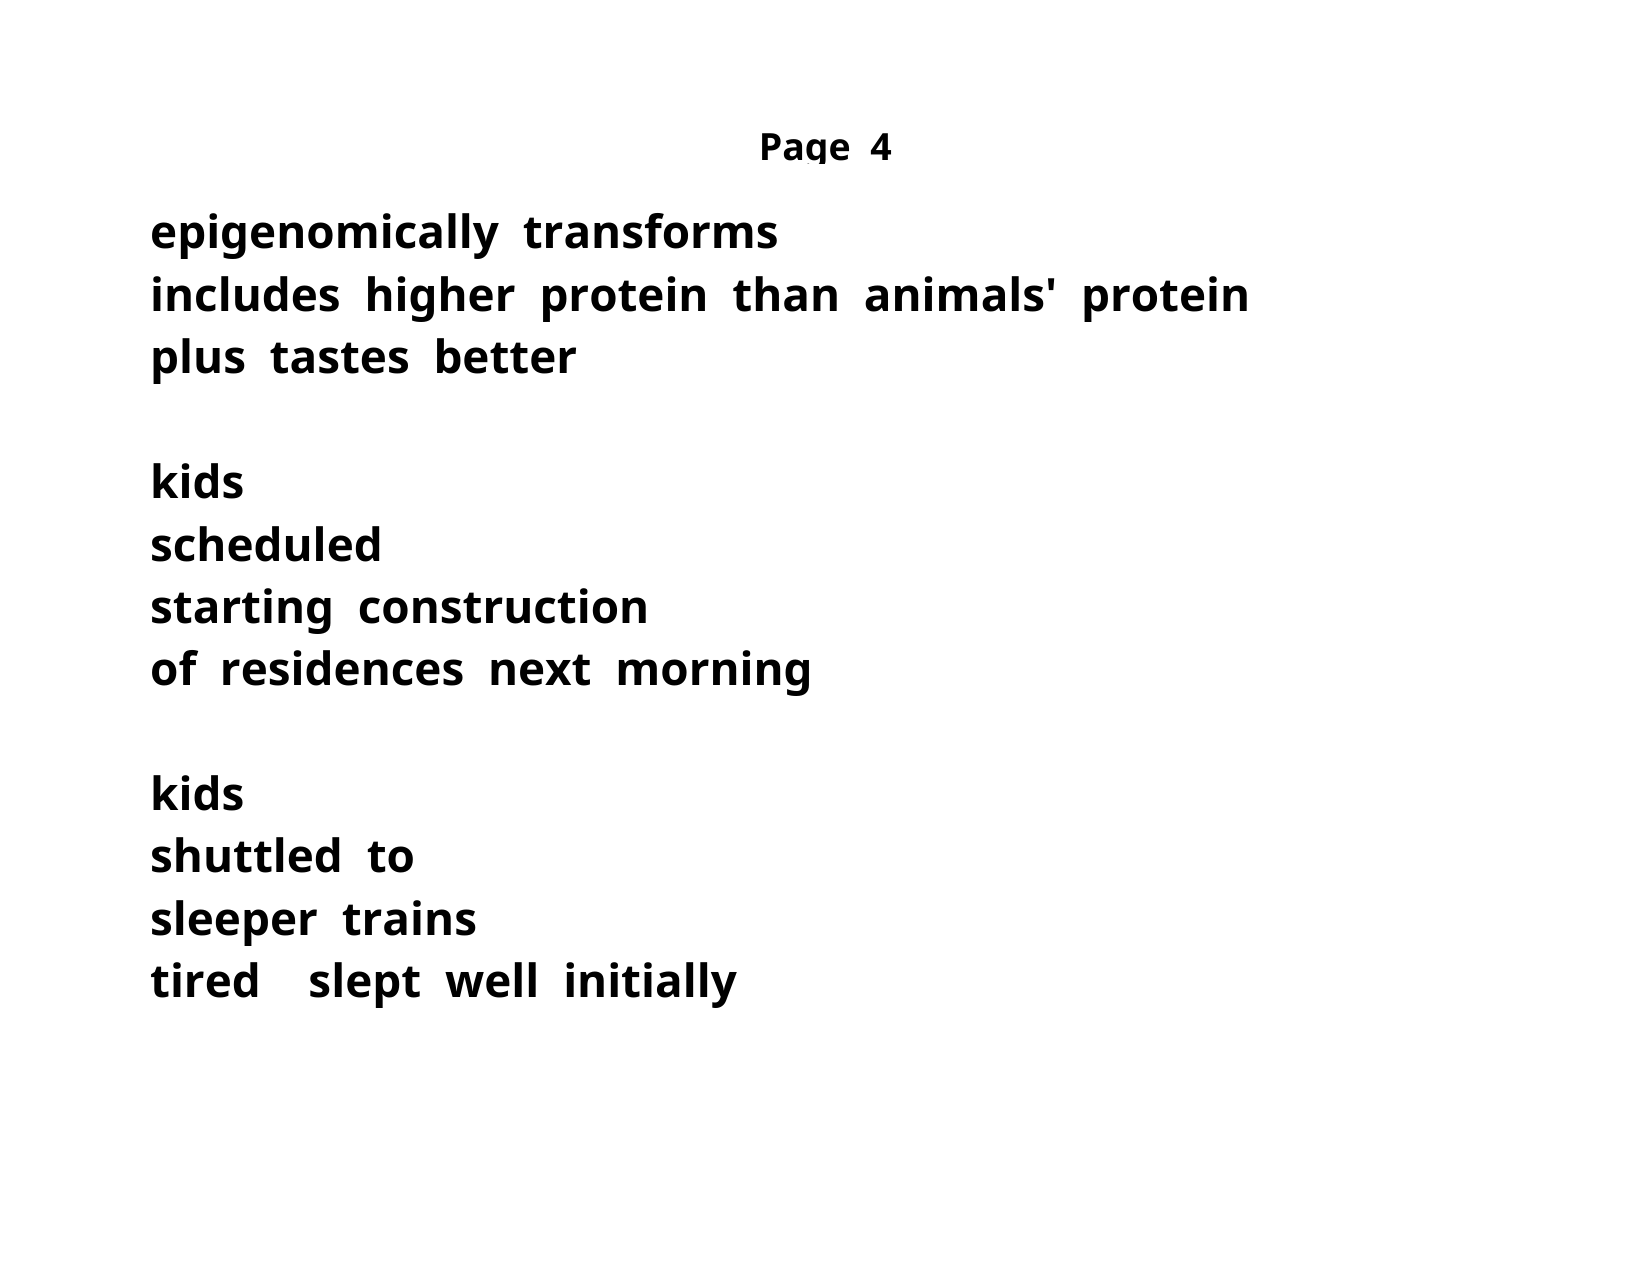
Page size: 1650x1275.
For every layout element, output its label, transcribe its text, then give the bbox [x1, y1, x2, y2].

text plus tastes better [150, 325, 1500, 387]
text shuttled to [150, 824, 1500, 886]
text starting construction [150, 574, 1500, 637]
text scheduled [150, 512, 1500, 574]
text tired slept well initially [150, 949, 1500, 1011]
text epigenomically transforms [150, 200, 1500, 262]
text kids [150, 449, 1500, 512]
text kids [150, 762, 1500, 824]
text of residences next morning [150, 637, 1500, 699]
text includes higher protein than animals' protein [150, 262, 1500, 325]
text sleeper trains [150, 886, 1500, 949]
